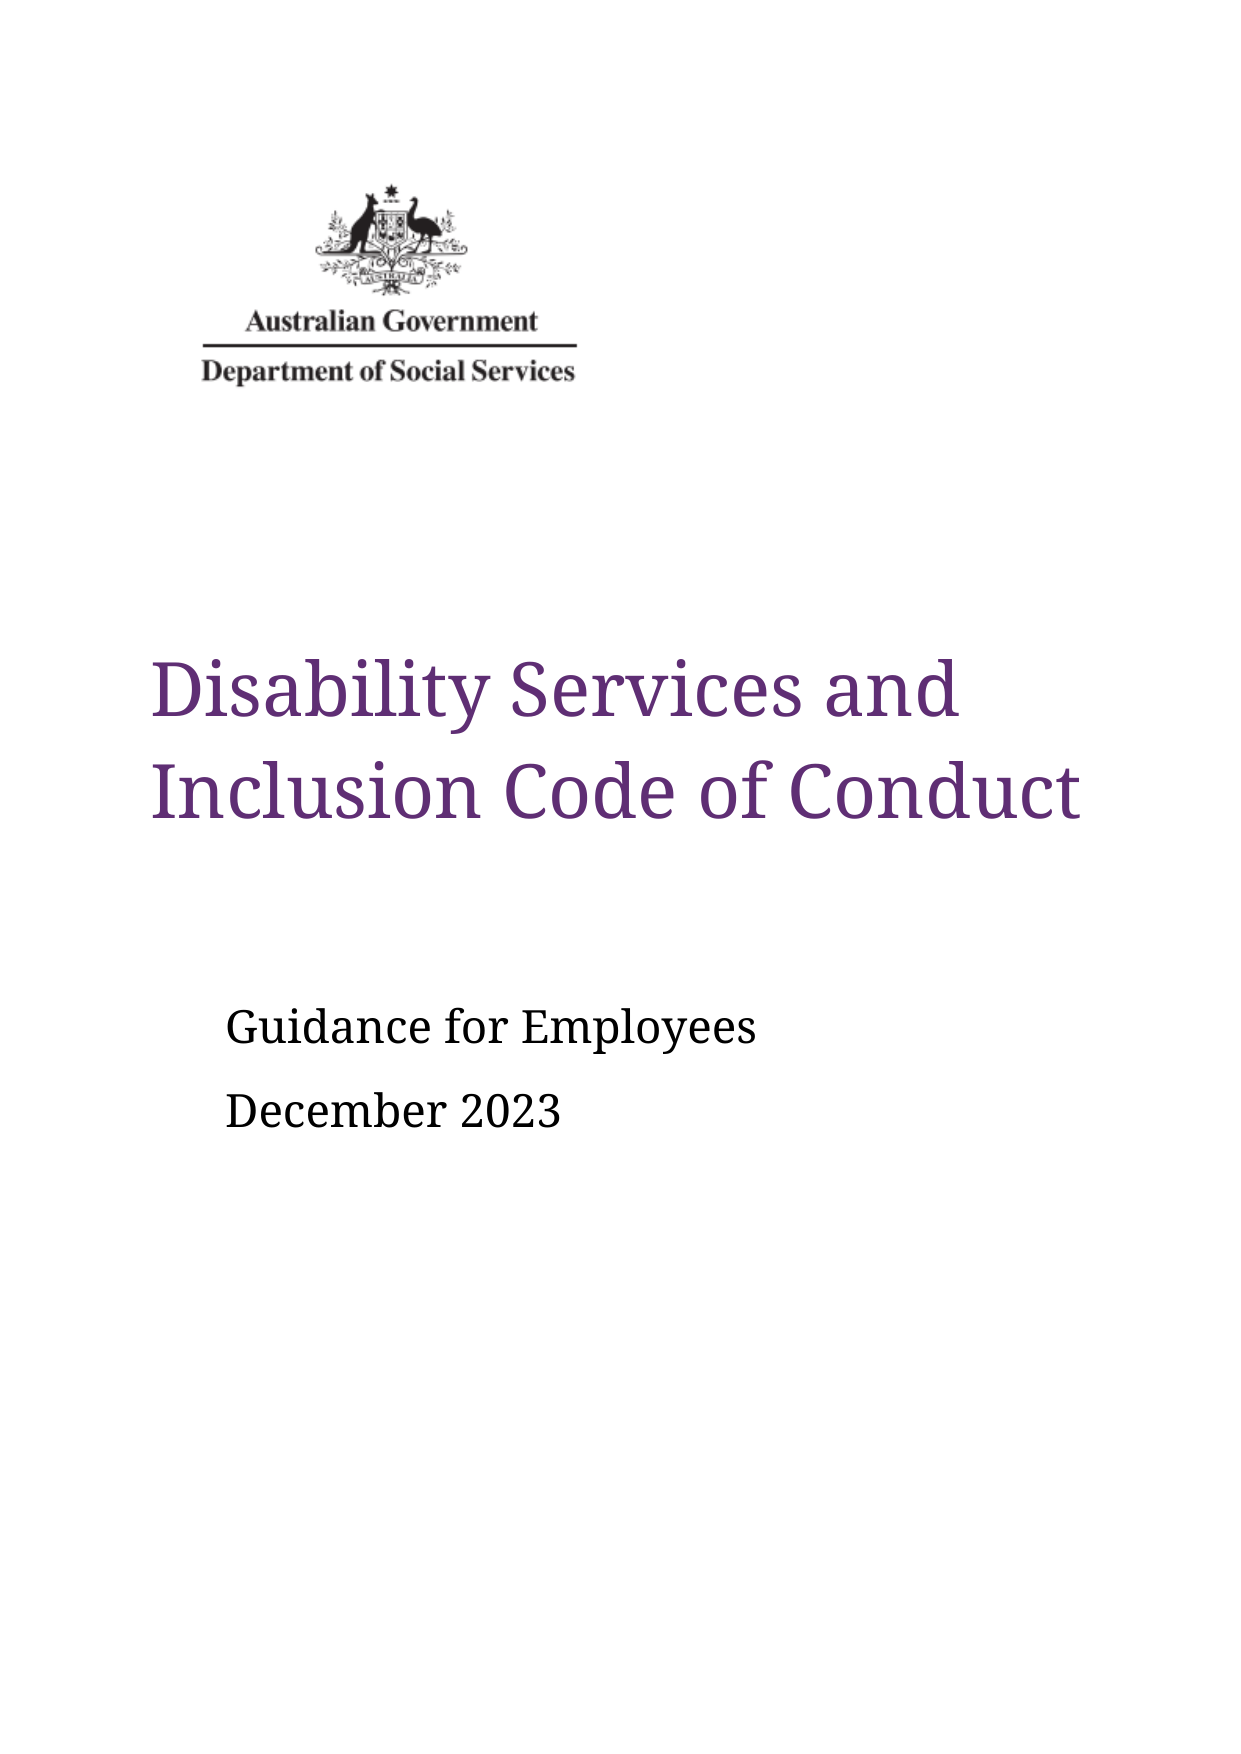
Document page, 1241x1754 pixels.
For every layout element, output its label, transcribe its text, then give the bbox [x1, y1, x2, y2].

title Disability Services and Inclusion Code of Conduct [150, 636, 1090, 841]
picture [150, 170, 621, 437]
text December 2023 [150, 1078, 1090, 1141]
text Guidance for Employees [150, 995, 1090, 1057]
